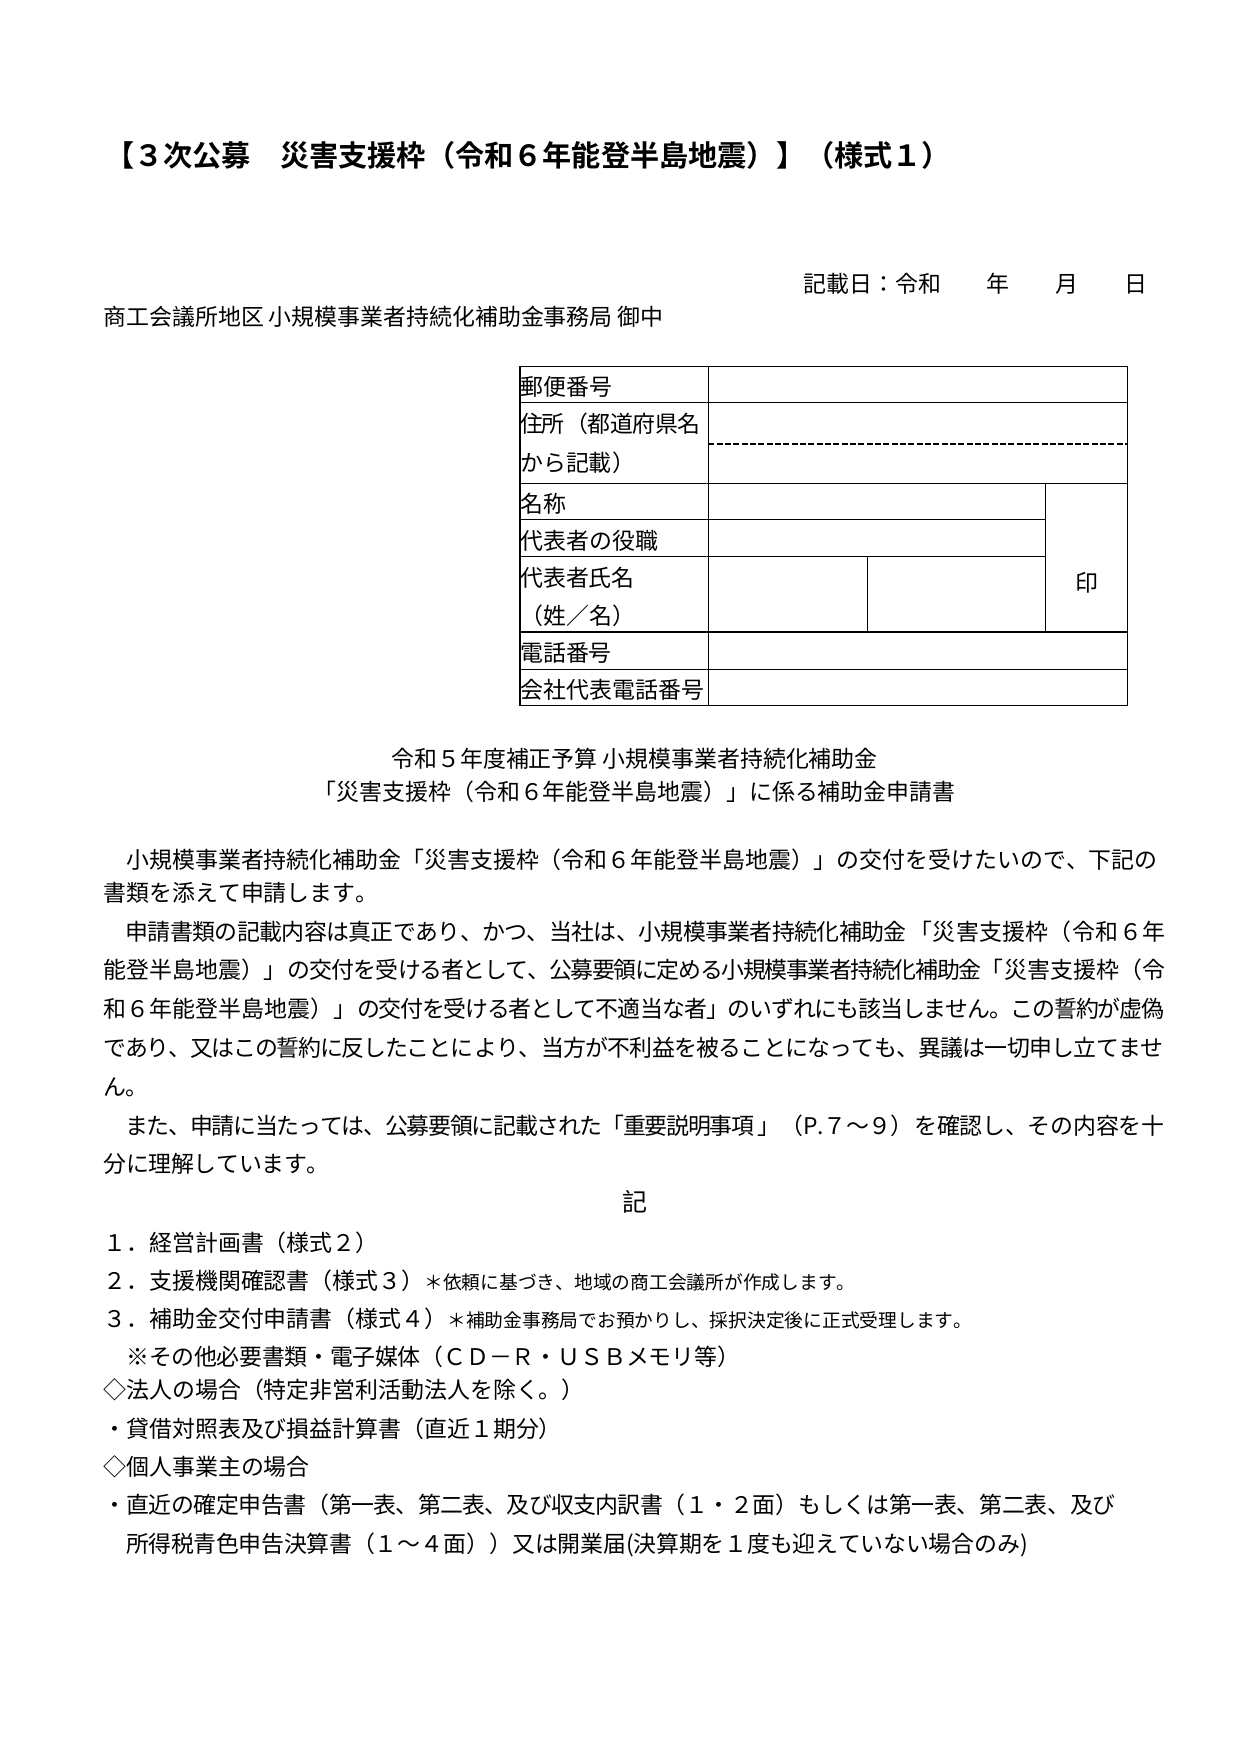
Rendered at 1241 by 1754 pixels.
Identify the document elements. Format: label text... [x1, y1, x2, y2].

text ２．支援機関確認書（様式３）＊依頼に基づき、地域の商工会議所が作成します。 [103, 1263, 1165, 1296]
text また、申請に当たっては、公募要領に記載された「重要説明事項」（P.７～９）を確認し、その内容を十分に理解しています。 [103, 1108, 1165, 1179]
text 商工会議所地区 小規模事業者持続化補助金事務局 御中 [103, 299, 1165, 332]
table_header 郵便番号 [521, 367, 708, 402]
table_cell 代表者氏名 （姓／名） [521, 557, 708, 631]
text ３．補助金交付申請書（様式４）＊補助金事務局でお預かりし、採択決定後に正式受理します。 [103, 1301, 1165, 1334]
text 記載日：令和 年 月 日 [103, 266, 1147, 299]
table_cell [709, 633, 1127, 668]
table_cell [709, 670, 1127, 705]
text ◇法人の場合（特定非営利活動法人を除く。） [103, 1372, 1165, 1405]
table_cell 代表者の役職 [521, 520, 708, 556]
table_cell [868, 557, 1045, 631]
table_cell [709, 403, 1127, 443]
table_cell 電話番号 [521, 633, 708, 668]
table_cell 印 [1046, 484, 1127, 631]
text 「災害支援枠（令和６年能登半島地震）」に係る補助金申請書 [103, 774, 1165, 807]
table_cell 名称 [521, 484, 708, 519]
table_cell 会社代表電話番号 [521, 670, 708, 705]
text 小規模事業者持続化補助金「災害支援枠（令和６年能登半島地震）」の交付を受けたいので、下記の書類を添えて申請します。 [103, 842, 1165, 908]
table_cell [709, 443, 1127, 482]
text 令和５年度補正予算 小規模事業者持続化補助金 [103, 741, 1165, 774]
text ◇個人事業主の場合 [103, 1449, 1165, 1482]
text 申請書類の記載内容は真正であり、かつ、当社は、小規模事業者持続化補助金「災害支援枠（令和６年能登半島地震）」の交付を受ける者として、公募要領に定める小規模事業者持続化補助金「災害支援枠（令和６年能登半島地震）」の交付を受ける者として不適当な者」のいずれにも該当しません。この誓約が虚偽であり、又はこの誓約に反したことにより、当方が不利益を被ることになっても、異議は一切申し立てません。 [103, 913, 1165, 1102]
table_cell [709, 484, 1045, 519]
table_cell [709, 557, 867, 631]
table_cell 住所（都道府県名から記載） [521, 403, 708, 482]
table_header [709, 367, 1127, 402]
text １．経営計画書（様式２） [103, 1224, 1165, 1258]
text ・貸借対照表及び損益計算書（直近１期分） [103, 1410, 1165, 1444]
subtitle 記 [103, 1185, 1165, 1219]
text ・直近の確定申告書（第一表、第二表、及び収支内訳書（１・２面）もしくは第一表、第二表、及び所得税青色申告決算書（１～４面））又は開業届(決算期を１度も迎えていない場合のみ) [103, 1487, 1136, 1559]
text ※その他必要書類・電子媒体（ＣＤ－Ｒ・ＵＳＢメモリ等） [103, 1338, 1165, 1372]
table_cell [709, 520, 1045, 556]
